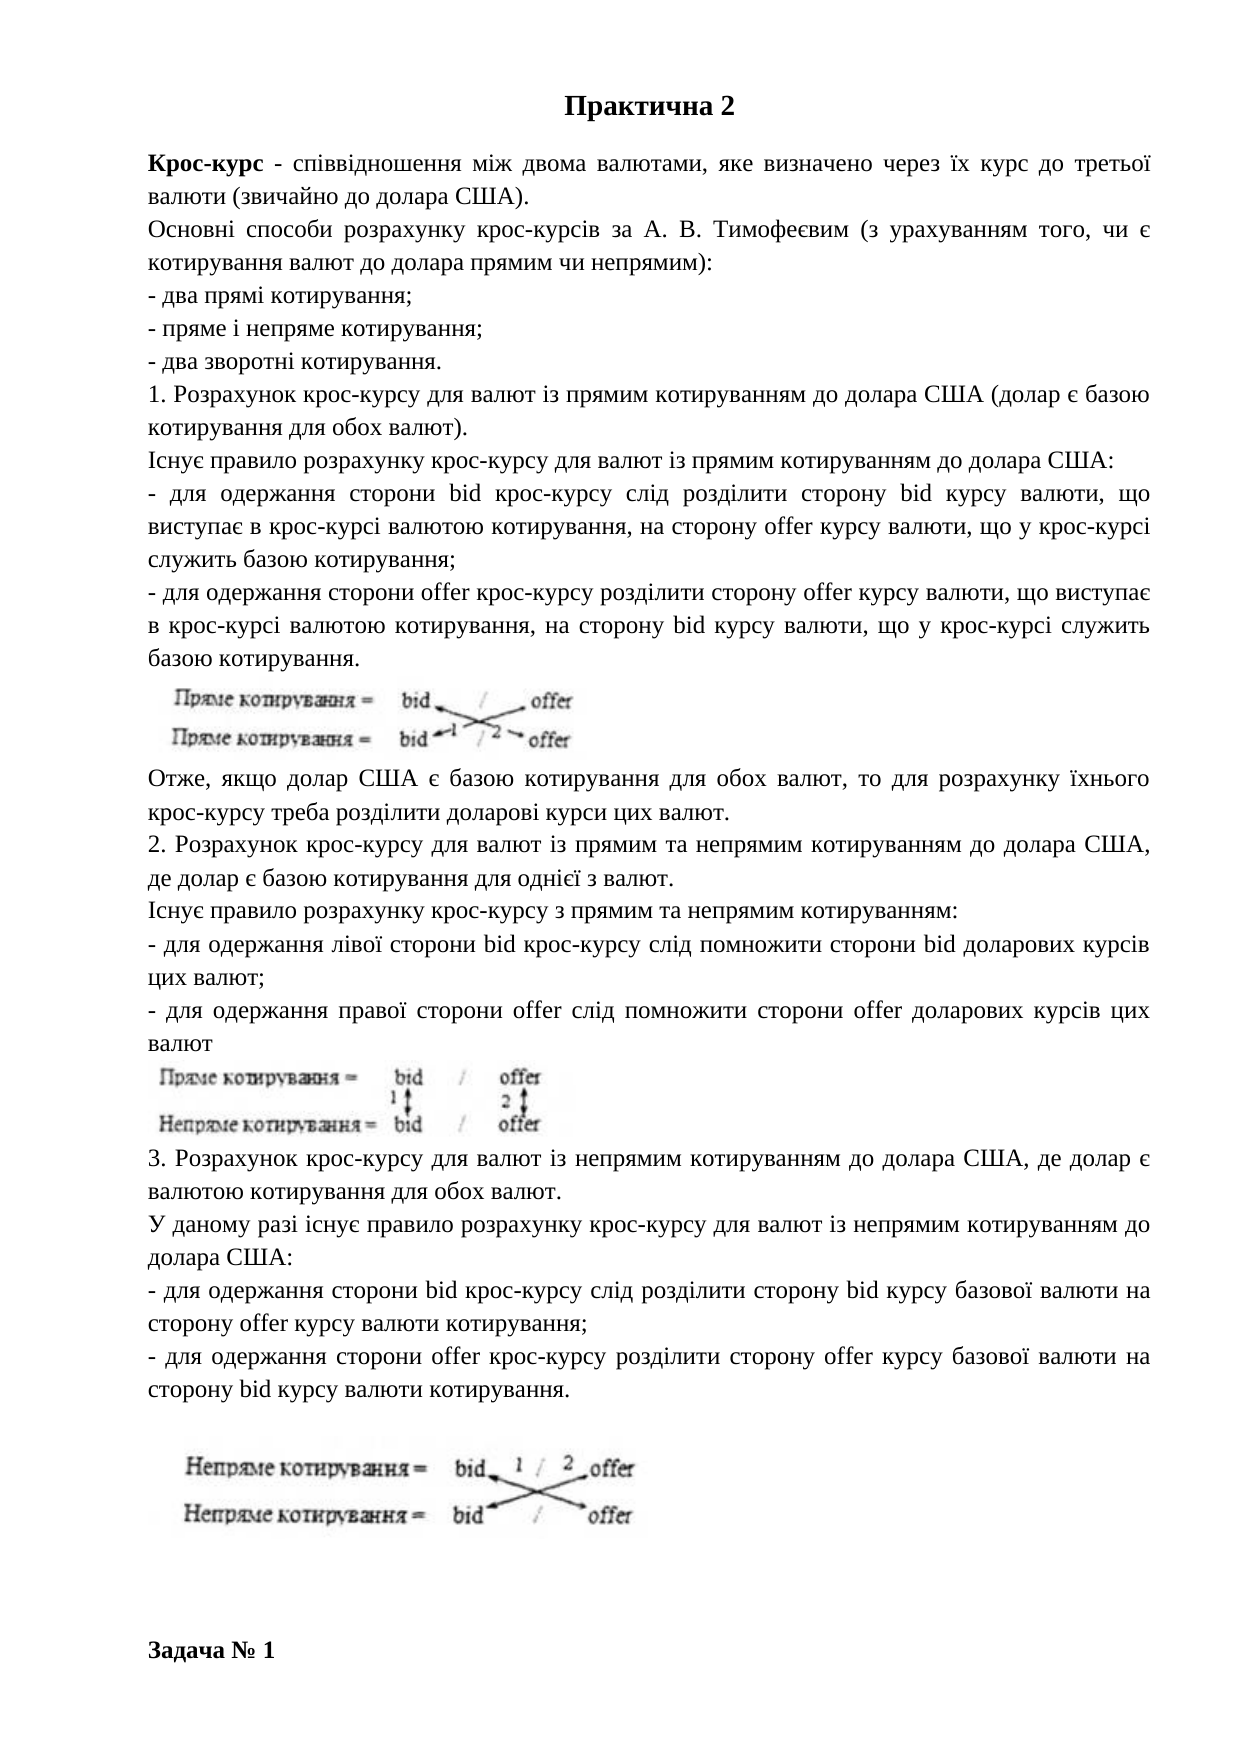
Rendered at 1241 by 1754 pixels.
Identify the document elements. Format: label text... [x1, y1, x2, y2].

text У даному разі існує правило розрахунку крос-курсу для валют із непрямим котируванням до долара США: [148, 1209, 1152, 1271]
text - для одержання лівої сторони bid крос-курсу слід помножити сторони bid доларових курсів цих валют; [148, 929, 1152, 990]
picture [147, 1436, 662, 1539]
text Отже, якщо долар США є базою котирування для обох валют, то для розрахунку їхнього крос-курсу треба розділити доларові курси цих валют. [148, 763, 1152, 825]
text - пряме і непряме котирування; [148, 313, 1152, 342]
text - для одержання правої сторони offer слід помножити сторони offer доларових курсів цих валют [148, 995, 1152, 1056]
text Існує правило розрахунку крос-курсу для валют із прямим котируванням до долара США: [148, 445, 1152, 474]
text Крос-курс - співвідношення між двома валютами, яке визначено через їх курс до третьої валюти (звичайно до долара США). [148, 148, 1152, 210]
text - два зворотні котирування. [148, 346, 1152, 375]
text - два прямі котирування; [148, 280, 1152, 309]
text 3. Розрахунок крос-курсу для валют із непрямим котируванням до долара США, де долар є валютою котирування для обох валют. [148, 1143, 1152, 1205]
text Задача № 1 [148, 1635, 1152, 1664]
text - для одержання сторони bid крос-курсу слід розділити сторону bid курсу базової валюти на сторону offer курсу валюти котирування; [148, 1275, 1152, 1337]
text Існує правило розрахунку крос-курсу з прямим та непрямим котируванням: [148, 896, 1152, 924]
picture [147, 676, 602, 760]
text 2. Розрахунок крос-курсу для валют із прямим та непрямим котируванням до долара США, де долар є базою котирування для однієї з валют. [148, 829, 1152, 891]
text - для одержання сторони offer крос-курсу розділити сторону offer курсу базової валюти на сторону bid курсу валюти котирування. [148, 1341, 1152, 1403]
text - для одержання сторони offer крос-курсу розділити сторону offer курсу валюти, що виступає в крос-курсі валютою котирування, на сторону bid курсу валюти, що у крос-курсі служить базою котирування. [148, 577, 1152, 672]
text - для одержання сторони bid крос-курсу слід розділити сторону bid курсу валюти, що виступає в крос-курсі валютою котирування, на сторону offer курсу валюти, що у крос-курсі служить базою котирування; [148, 478, 1152, 573]
text Основні способи розрахунку крос-курсів за А. В. Тимофеєвим (з урахуванням того, чи є котирування валют до долара прямим чи непрямим): [148, 214, 1152, 276]
text Практична 2 [148, 88, 1152, 122]
text 1. Розрахунок крос-курсу для валют із прямим котируванням до долара США (долар є базою котирування для обох валют). [148, 379, 1152, 441]
picture [147, 1060, 576, 1140]
